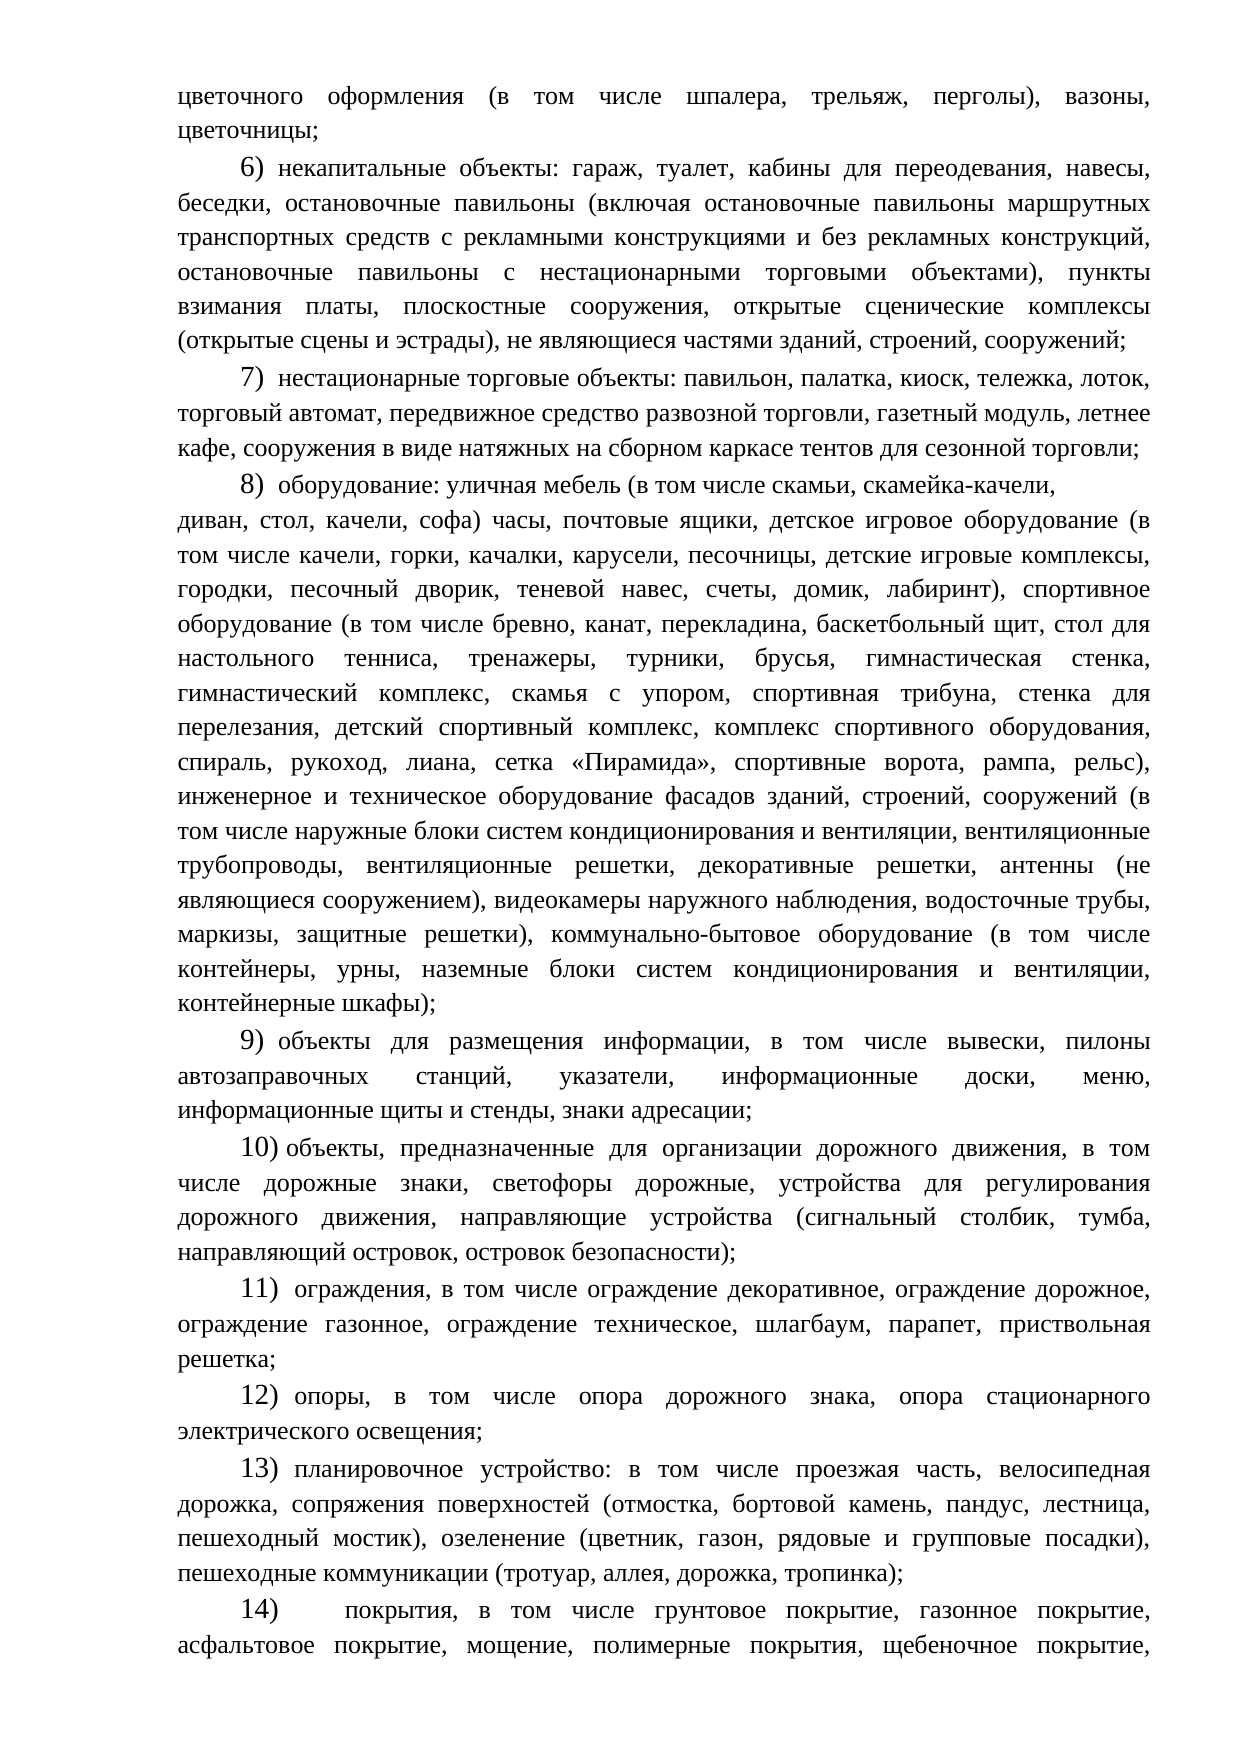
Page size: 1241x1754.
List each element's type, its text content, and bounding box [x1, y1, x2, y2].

text диван, стол, качели, софа) часы, почтовые ящики, детское игровое оборудование (в том числе качели, горки, качалки, карусели, песочницы, детские игровые комплексы, городки, песочный дворик, теневой навес, счеты, домик, лабиринт), спортивное оборудование (в том числе бревно, канат, перекладина, баскетбольный щит, стол для настольного тенниса, тренажеры, турники, брусья, гимнастическая стенка, гимнастический комплекс, скамья с упором, спортивная трибуна, стенка для перелезания, детский спортивный комплекс, комплекс спортивного оборудования, спираль, рукоход, лиана, сетка «Пирамида», спортивные ворота, рампа, рельс), инженерное и техническое оборудование фасадов зданий, строений, сооружений (в том числе наружные блоки систем кондиционирования и вентиляции, вентиляционные трубопроводы, вентиляционные решетки, декоративные решетки, антенны (не являющиеся сооружением), видеокамеры наружного наблюдения, водосточные трубы, маркизы, защитные решетки), коммунально-бытовое оборудование (в том числе контейнеры, урны, наземные блоки систем кондиционирования и вентиляции, контейнерные шкафы); [177, 504, 1152, 1017]
list объекты для размещения информации, в том числе вывески, пилоны автозаправочных станций, указатели, информационные доски, меню, информационные щиты и стенды, знаки адресации; [177, 1022, 1152, 1124]
list планировочное устройство: в том числе проезжая часть, велосипедная дорожка, сопряжения поверхностей (отмостка, бортовой камень, пандус, лестница, пешеходный мостик), озеленение (цветник, газон, рядовые и групповые посадки), пешеходные коммуникации (тротуар, аллея, дорожка, тропинка); [177, 1450, 1152, 1587]
list некапитальные объекты: гараж, туалет, кабины для переодевания, навесы, беседки, остановочные павильоны (включая остановочные павильоны маршрутных транспортных средств с рекламными конструкциями и без рекламных конструкций, остановочные павильоны с нестационарными торговыми объектами), пункты взимания платы, плоскостные сооружения, открытые сценические комплексы (открытые сцены и эстрады), не являющиеся частями зданий, строений, сооружений; [177, 149, 1152, 354]
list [177, 80, 1152, 144]
list опоры, в том числе опора дорожного знака, опора стационарного электрического освещения; [177, 1377, 1152, 1445]
list нестационарные торговые объекты: павильон, палатка, киоск, тележка, лоток, торговый автомат, передвижное средство развозной торговли, газетный модуль, летнее кафе, сооружения в виде натяжных на сборном каркасе тентов для сезонной торговли; [177, 359, 1152, 462]
list ограждения, в том числе ограждение декоративное, ограждение дорожное, ограждение газонное, ограждение техническое, шлагбаум, парапет, приствольная решетка; [177, 1270, 1152, 1373]
list оборудование: уличная мебель (в том числе скамьи, скамейка-качели, [177, 466, 1152, 499]
list объекты, предназначенные для организации дорожного движения, в том числе дорожные знаки, светофоры дорожные, устройства для регулирования дорожного движения, направляющие устройства (сигнальный столбик, тумба, направляющий островок, островок безопасности); [177, 1129, 1152, 1266]
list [177, 1591, 1152, 1659]
